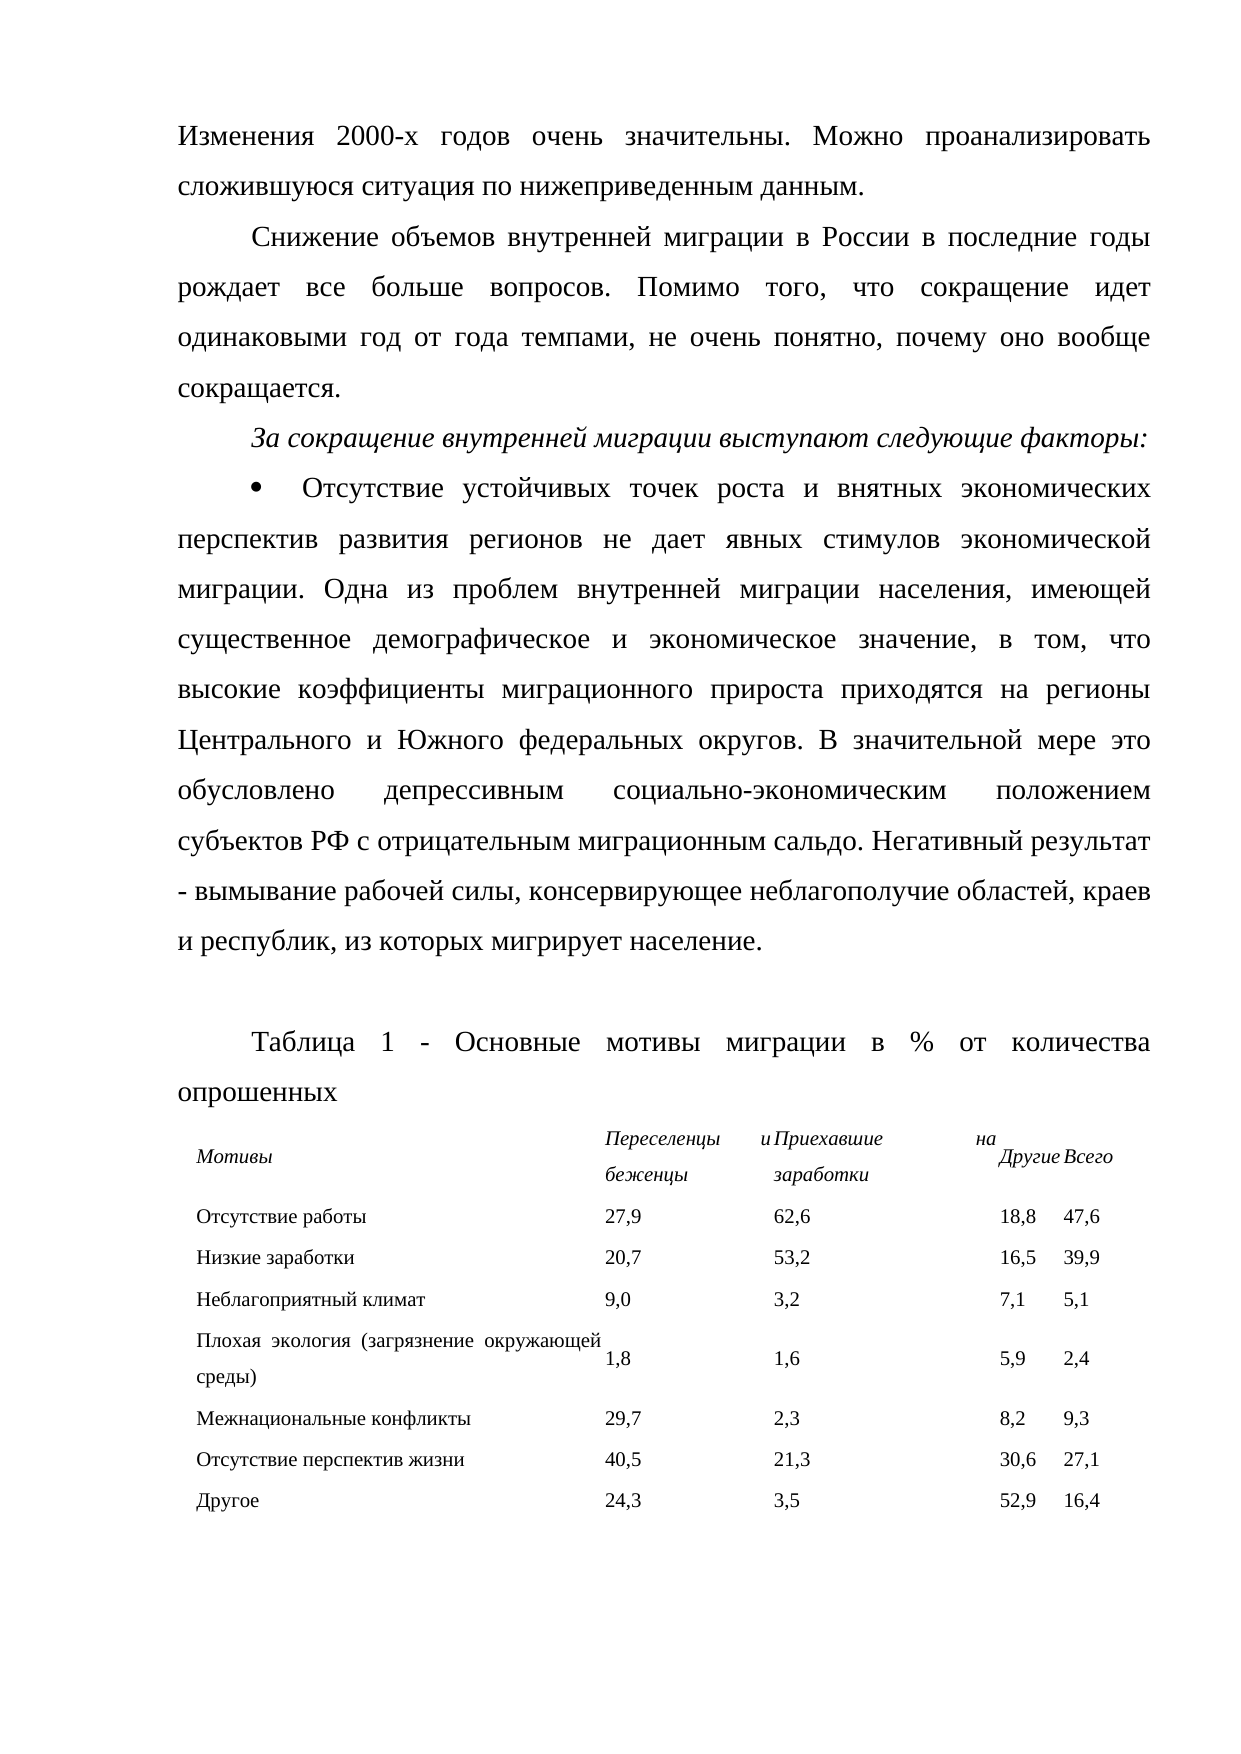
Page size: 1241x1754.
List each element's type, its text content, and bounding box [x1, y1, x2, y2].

table_cell 47,6 [1062, 1202, 1115, 1243]
table_cell 1,8 [603, 1326, 772, 1404]
table_cell Отсутствие работы [195, 1202, 603, 1243]
table_cell 24,3 [603, 1487, 772, 1528]
table_cell 5,9 [998, 1326, 1062, 1404]
table_header Приехавшие на заработки [772, 1125, 998, 1202]
table_header Другие [998, 1125, 1062, 1202]
table_cell 62,6 [772, 1202, 998, 1243]
table_header Мотивы [195, 1125, 603, 1202]
table_header Всего [1062, 1125, 1115, 1202]
table_cell 27,1 [1062, 1445, 1115, 1487]
table_cell 53,2 [772, 1244, 998, 1285]
text Снижение объемов внутренней миграции в России в последние годы рождает все больше вопросов. Помимо того, что сокращение идет одинаковыми год от года темпами, не очень понятно, почему оно вообще сокращается. [177, 219, 1152, 403]
text Таблица 1 - Основные мотивы миграции в % от количества опрошенных [177, 1024, 1152, 1108]
table_cell 29,7 [603, 1404, 772, 1445]
list Отсутствие устойчивых точек роста и внятных экономических перспектив развития регионов не дает явных стимулов экономической миграции. Одна из проблем внутренней миграции населения, имеющей существенное демографическое и экономическое значение, в том, что высокие коэффициенты миграционного прироста приходятся на регионы Центрального и Южного федеральных округов. В значительной мере это обусловлено депрессивным социально-экономическим положением субъектов РФ с отрицательным миграционным сальдо. Негативный результат - вымывание рабочей силы, консервирующее неблагополучие областей, краев и республик, из которых мигрирует население. [177, 470, 1152, 957]
table_cell 3,5 [772, 1487, 998, 1528]
table_cell Другое [195, 1487, 603, 1528]
table_cell 3,2 [772, 1285, 998, 1326]
table_cell Плохая экология (загрязнение окружающей среды) [195, 1326, 603, 1404]
table_header Переселенцы и беженцы [603, 1125, 772, 1202]
table_cell 40,5 [603, 1445, 772, 1487]
table_cell 2,3 [772, 1404, 998, 1445]
table_cell 9,0 [603, 1285, 772, 1326]
text За сокращение внутренней миграции выступают следующие факторы: [177, 420, 1152, 453]
table_cell 30,6 [998, 1445, 1062, 1487]
table_cell 18,8 [998, 1202, 1062, 1243]
table_cell 8,2 [998, 1404, 1062, 1445]
table_cell 27,9 [603, 1202, 772, 1243]
table_cell 39,9 [1062, 1244, 1115, 1285]
table_cell 5,1 [1062, 1285, 1115, 1326]
table_cell 1,6 [772, 1326, 998, 1404]
table_cell 7,1 [998, 1285, 1062, 1326]
table_cell 21,3 [772, 1445, 998, 1487]
table_cell 2,4 [1062, 1326, 1115, 1404]
table_cell Неблагоприятный климат [195, 1285, 603, 1326]
table_cell 52,9 [998, 1487, 1062, 1528]
table_cell Низкие заработки [195, 1244, 603, 1285]
table_cell 9,3 [1062, 1404, 1115, 1445]
table_cell Межнациональные конфликты [195, 1404, 603, 1445]
table_cell Отсутствие перспектив жизни [195, 1445, 603, 1487]
table_cell 16,4 [1062, 1487, 1115, 1528]
table_cell 20,7 [603, 1244, 772, 1285]
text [177, 118, 1152, 202]
table_cell 16,5 [998, 1244, 1062, 1285]
